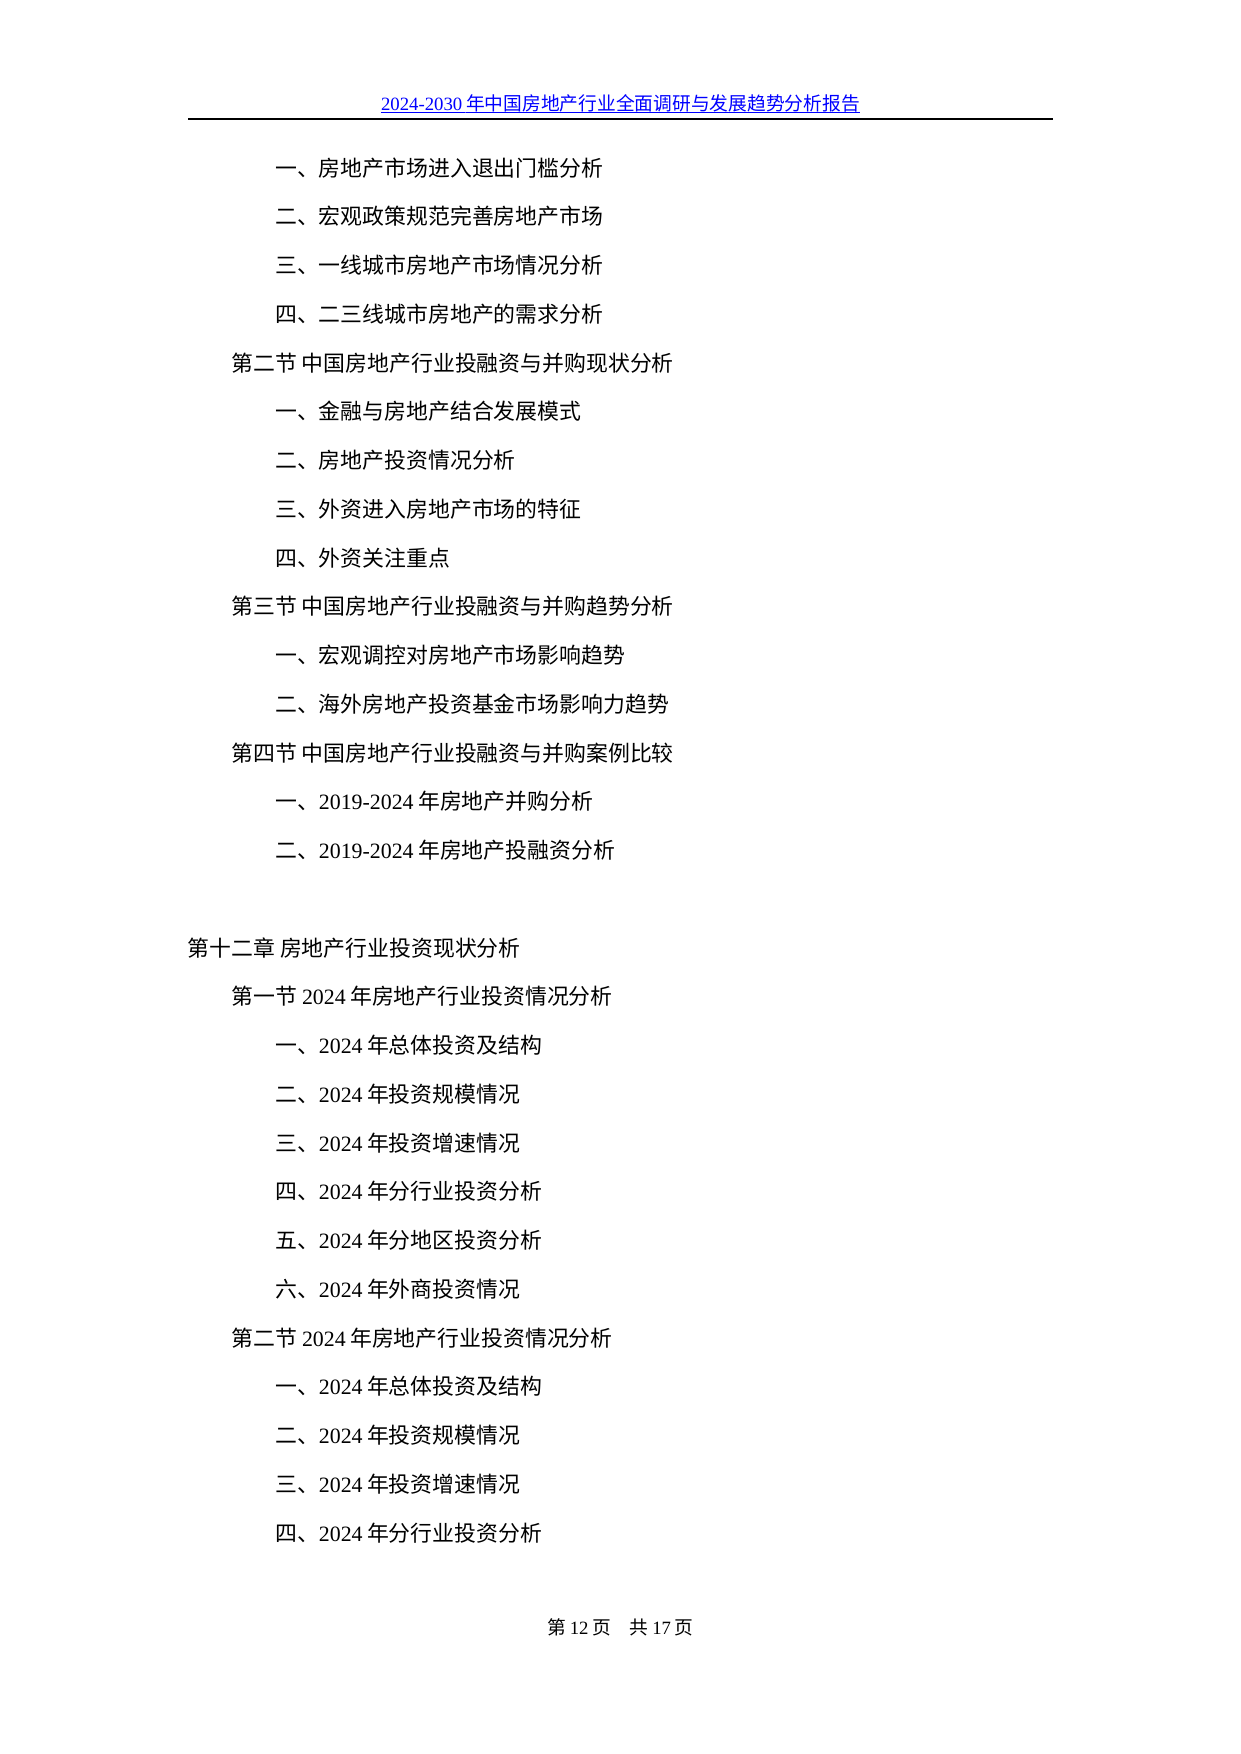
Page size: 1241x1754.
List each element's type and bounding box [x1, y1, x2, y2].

text [187, 150, 1053, 1548]
